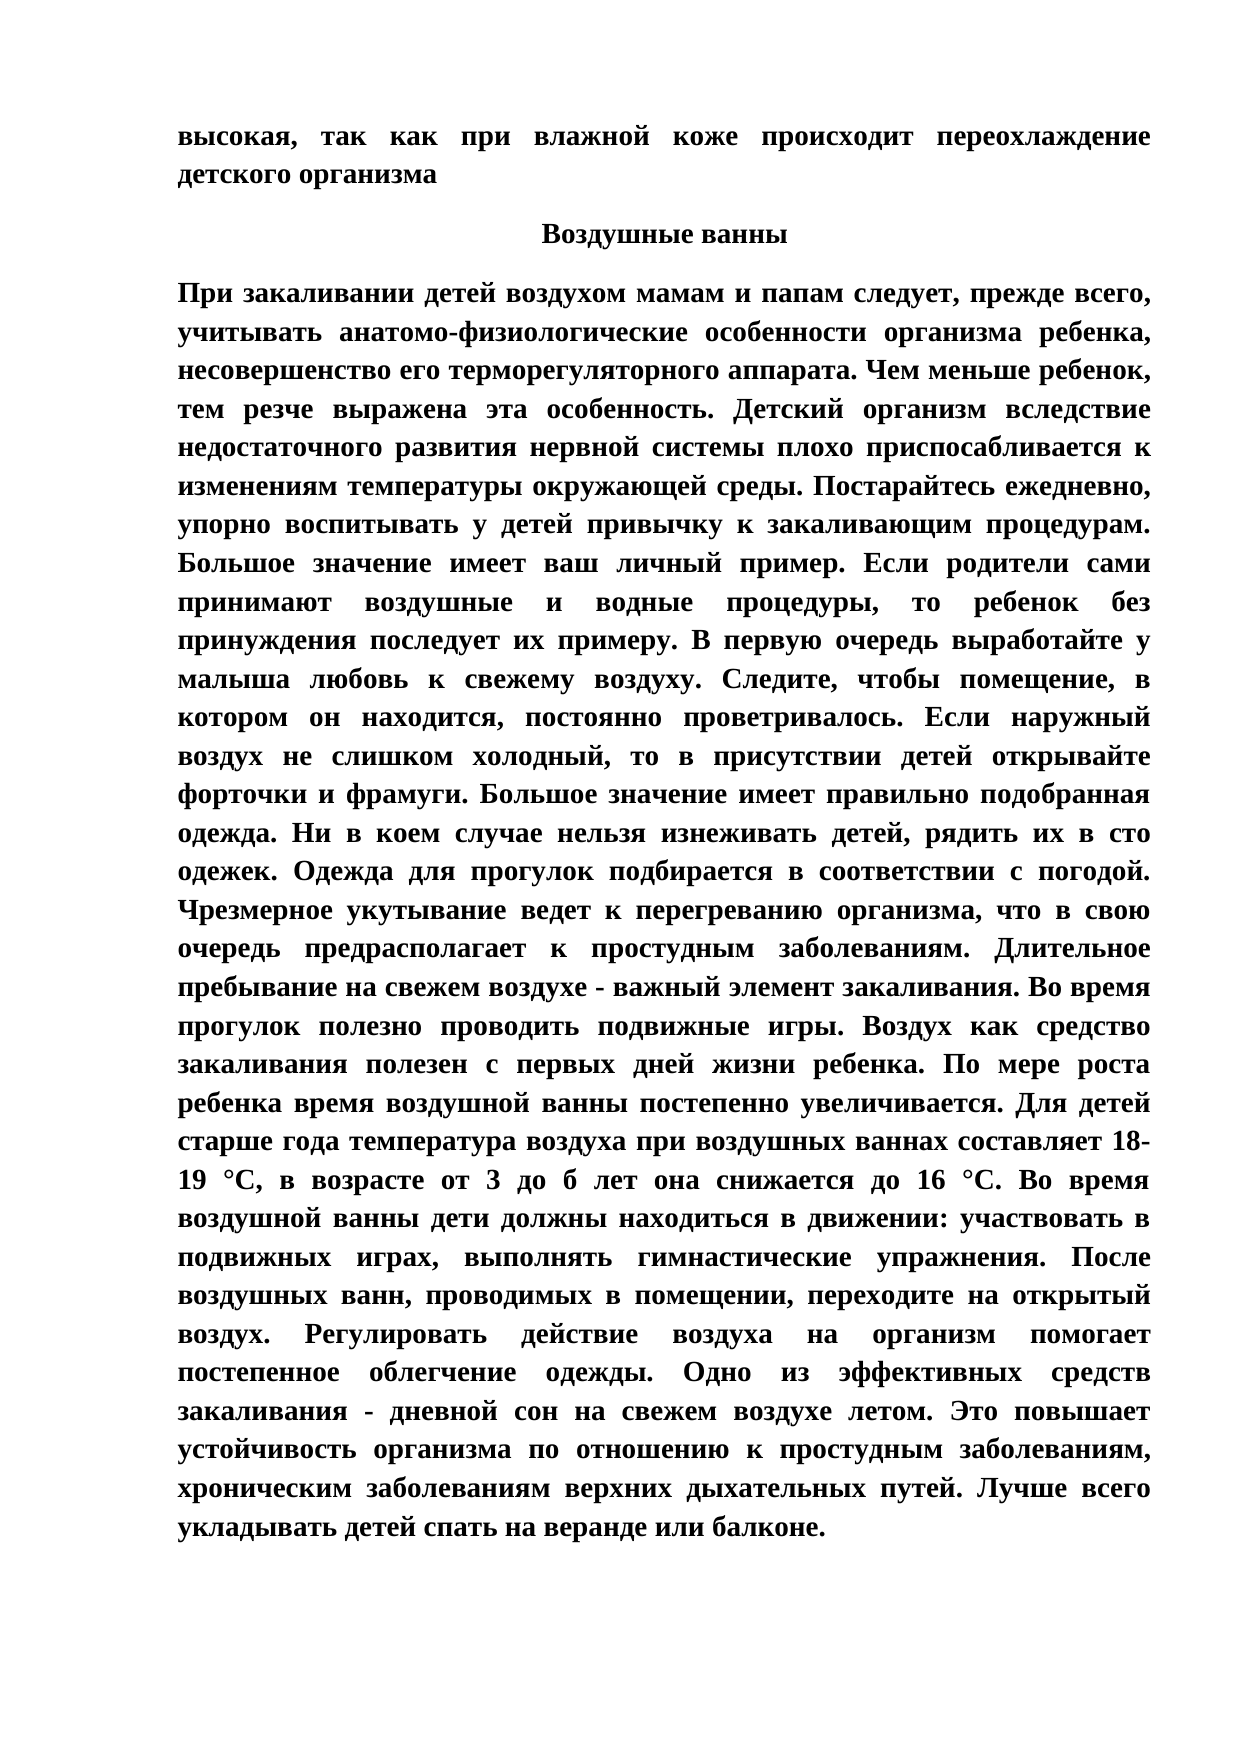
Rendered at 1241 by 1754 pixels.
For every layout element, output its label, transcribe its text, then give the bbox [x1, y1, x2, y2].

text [177, 118, 1152, 190]
text Воздушные ванны [177, 216, 1152, 249]
text При закаливании детей воздухом мамам и папам следует, прежде всего, учитывать анатомо-физиологические особенности организма ребенка, несовершенство его терморегуляторного аппарата. Чем меньше ребенок, тем резче выражена эта особенность. Детский организм вследствие недостаточного развития нервной системы плохо приспосабливается к изменениям температуры окружающей среды. Постарайтесь ежедневно, упорно воспитывать у детей привычку к закаливающим процедурам. Большое значение имеет ваш личный пример. Если родители сами принимают воздушные и водные процедуры, то ребенок без принуждения последует их примеру. В первую очередь выработайте у малыша любовь к свежему воздуху. Следите, чтобы помещение, в котором он находится, постоянно проветривалось. Если наружный воздух не слишком холодный, то в присутствии детей открывайте форточки и фрамуги. Большое значение имеет правильно подобранная одежда. Ни в коем случае нельзя изнеживать детей, рядить их в сто одежек. Одежда для прогулок подбирается в соответствии с погодой. Чрезмерное укутывание ведет к перегреванию организма, что в свою очередь предрасполагает к простудным заболеваниям. Длительное пребывание на свежем воздухе - важный элемент закаливания. Во время прогулок полезно проводить подвижные игры. Воздух как средство закаливания полезен с первых дней жизни ребенка. По мере роста ребенка время воздушной ванны постепенно увеличивается. Для детей старше года температура воздуха при воздушных ваннах составляет 18-19 °С, в возрасте от 3 до б лет она снижается до 16 °С. Во время воздушной ванны дети должны находиться в движении: участвовать в подвижных играх, выполнять гимнастические упражнения. После воздушных ванн, проводимых в помещении, переходите на открытый воздух. Регулировать действие воздуха на организм помогает постепенное облегчение одежды. Одно из эффективных средств закаливания - дневной сон на свежем воздухе летом. Это повышает устойчивость организма по отношению к простудным заболеваниям, хроническим заболеваниям верхних дыхательных путей. Лучше всего укладывать детей спать на веранде или балконе. [177, 275, 1152, 1542]
